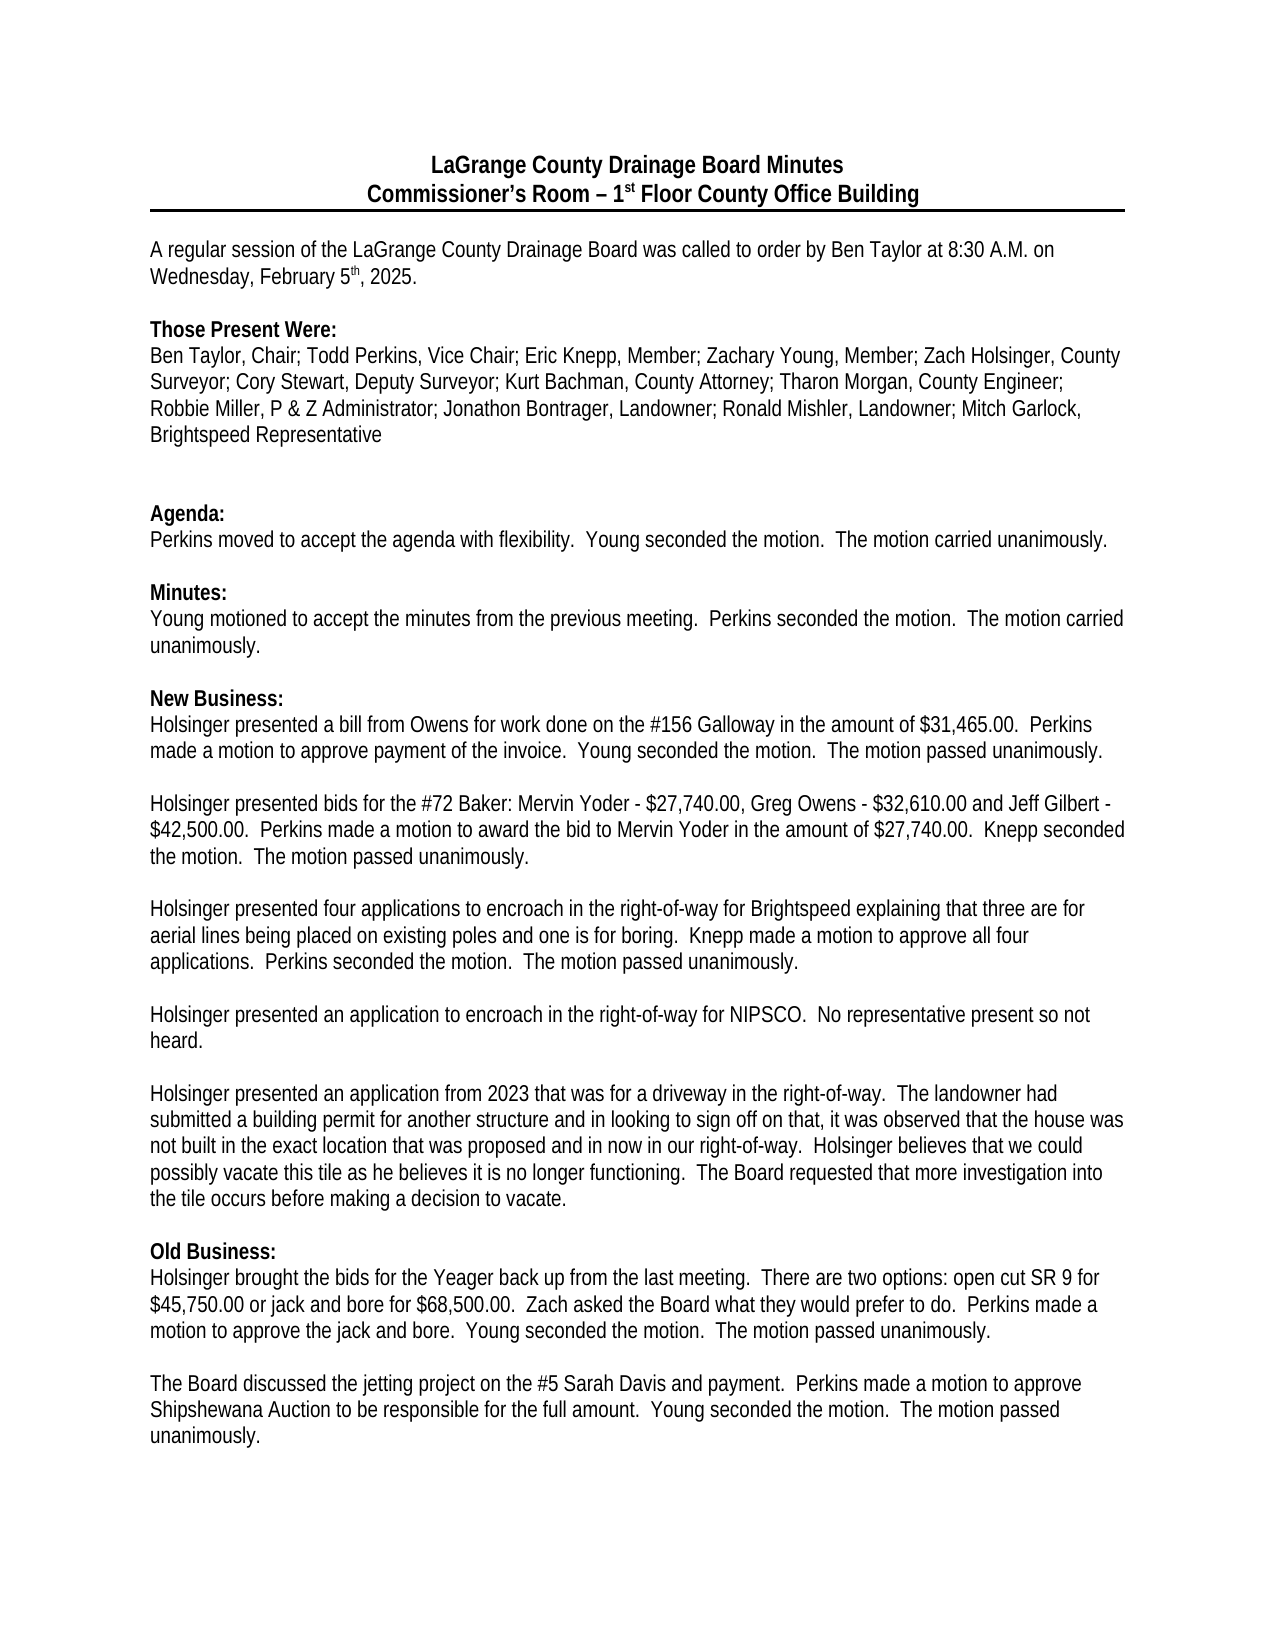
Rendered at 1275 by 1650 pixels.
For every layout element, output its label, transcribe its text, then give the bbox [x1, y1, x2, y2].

text Holsinger brought the bids for the Yeager back up from the last meeting. There are two options: open cut SR 9 for $45,750.00 or jack and bore for $68,500.00. Zach asked the Board what they would prefer to do. Perkins made a motion to approve the jack and bore. Young seconded the motion. The motion passed unanimously. [150, 1264, 1125, 1343]
text Commissioner’s Room – 1st Floor County Office Building [150, 179, 1125, 209]
text Ben Taylor, Chair; Todd Perkins, Vice Chair; Eric Knepp, Member; Zachary Young, Member; Zach Holsinger, County Surveyor; Cory Stewart, Deputy Surveyor; Kurt Bachman, County Attorney; Tharon Morgan, County Engineer; Robbie Miller, P & Z Administrator; Jonathon Bontrager, Landowner; Ronald Mishler, Landowner; Mitch Garlock, Brightspeed Representative [150, 342, 1125, 447]
text Perkins moved to accept the agenda with flexibility. Young seconded the motion. The motion carried unanimously. [150, 526, 1125, 553]
text Holsinger presented an application to encroach in the right-of-way for NIPSCO. No representative present so not heard. [150, 1001, 1125, 1053]
text Holsinger presented bids for the #72 Baker: Mervin Yoder - $27,740.00, Greg Owens - $32,610.00 and Jeff Gilbert - $42,500.00. Perkins made a motion to award the bid to Mervin Yoder in the amount of $27,740.00. Knepp seconded the motion. The motion passed unanimously. [150, 790, 1125, 869]
text Holsinger presented an application from 2023 that was for a driveway in the right-of-way. The landowner had submitted a building permit for another structure and in looking to sign off on that, it was observed that the house was not built in the exact location that was proposed and in now in our right-of-way. Holsinger believes that we could possibly vacate this tile as he believes it is no longer functioning. The Board requested that more investigation into the tile occurs before making a decision to vacate. [150, 1080, 1125, 1212]
text LaGrange County Drainage Board Minutes [150, 150, 1125, 179]
text Holsinger presented four applications to encroach in the right-of-way for Brightspeed explaining that three are for aerial lines being placed on existing poles and one is for boring. Knepp made a motion to approve all four applications. Perkins seconded the motion. The motion passed unanimously. [150, 895, 1125, 974]
text Holsinger presented a bill from Owens for work done on the #156 Galloway in the amount of $31,465.00. Perkins made a motion to approve payment of the invoice. Young seconded the motion. The motion passed unanimously. [150, 711, 1125, 763]
text A regular session of the LaGrange County Drainage Board was called to order by Ben Taylor at 8:30 A.M. on Wednesday, February 5th, 2025. [150, 236, 1125, 289]
text Young motioned to accept the minutes from the previous meeting. Perkins seconded the motion. The motion carried unanimously. [150, 605, 1125, 658]
text New Business: [150, 684, 1125, 711]
text The Board discussed the jetting project on the #5 Sarah Davis and payment. Perkins made a motion to approve Shipshewana Auction to be responsible for the full amount. Young seconded the motion. The motion passed unanimously. [150, 1370, 1125, 1449]
text Those Present Were: [150, 316, 1125, 342]
text Agenda: [150, 500, 1125, 526]
text Minutes: [150, 579, 1125, 605]
text Old Business: [150, 1238, 1125, 1264]
